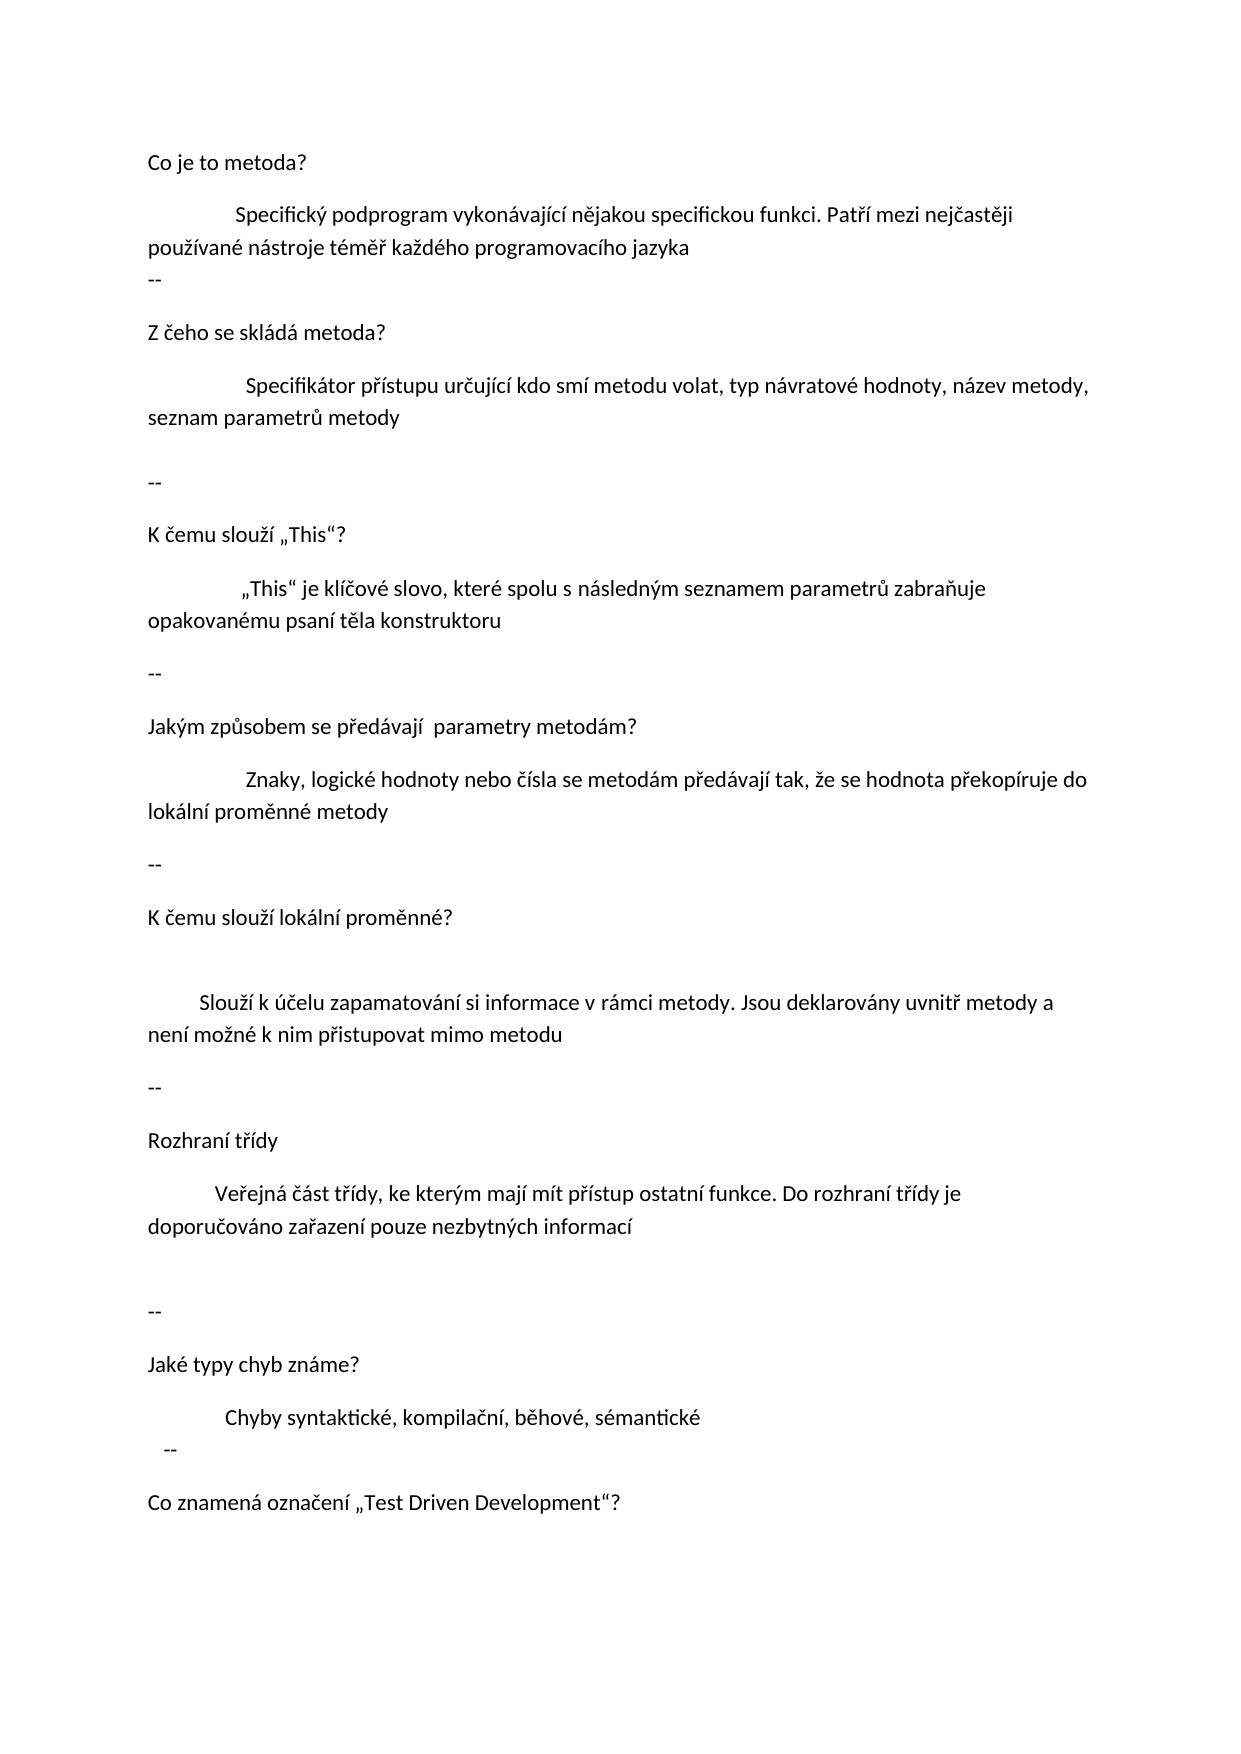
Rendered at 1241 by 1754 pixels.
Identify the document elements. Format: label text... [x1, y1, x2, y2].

text Specifikátor přístupu určující kdo smí metodu volat, typ návratové hodnoty, název metody, seznam parametrů metody -- [148, 371, 1093, 496]
text Co je to metoda? [148, 148, 1093, 176]
text K čemu slouží „This“? [148, 521, 1093, 549]
text Rozhraní třídy [148, 1127, 1093, 1154]
text K čemu slouží lokální proměnné? [148, 903, 1093, 963]
text Znaky, logické hodnoty nebo čísla se metodám předávají tak, že se hodnota překopíruje do lokální proměnné metody [148, 765, 1093, 825]
text -- [148, 850, 1093, 878]
text Co znamená označení „Test Driven Development“? [148, 1488, 1093, 1516]
text Slouží k účelu zapamatování si informace v rámci metody. Jsou deklarovány uvnitř metody a není možné k nim přistupovat mimo metodu [148, 988, 1093, 1048]
text -- [148, 659, 1093, 687]
text Jaké typy chyb známe? [148, 1350, 1093, 1378]
text Veřejná část třídy, ke kterým mají mít přístup ostatní funkce. Do rozhraní třídy je doporučováno zařazení pouze nezbytných informací [148, 1179, 1093, 1240]
text Jakým způsobem se předávají parametry metodám? [148, 712, 1093, 740]
text Specifický podprogram vykonávající nějakou specifickou funkci. Patří mezi nejčastěji používané nástroje téměř každého programovacího jazyka -- [148, 201, 1093, 293]
text -- [148, 1265, 1093, 1325]
text -- [148, 1073, 1093, 1102]
text Chyby syntaktické, kompilační, běhové, sémantické -- [148, 1403, 1093, 1463]
text „This“ je klíčové slovo, které spolu s následným seznamem parametrů zabraňuje opakovanému psaní těla konstruktoru [148, 574, 1093, 634]
text Z čeho se skládá metoda? [148, 318, 1093, 346]
